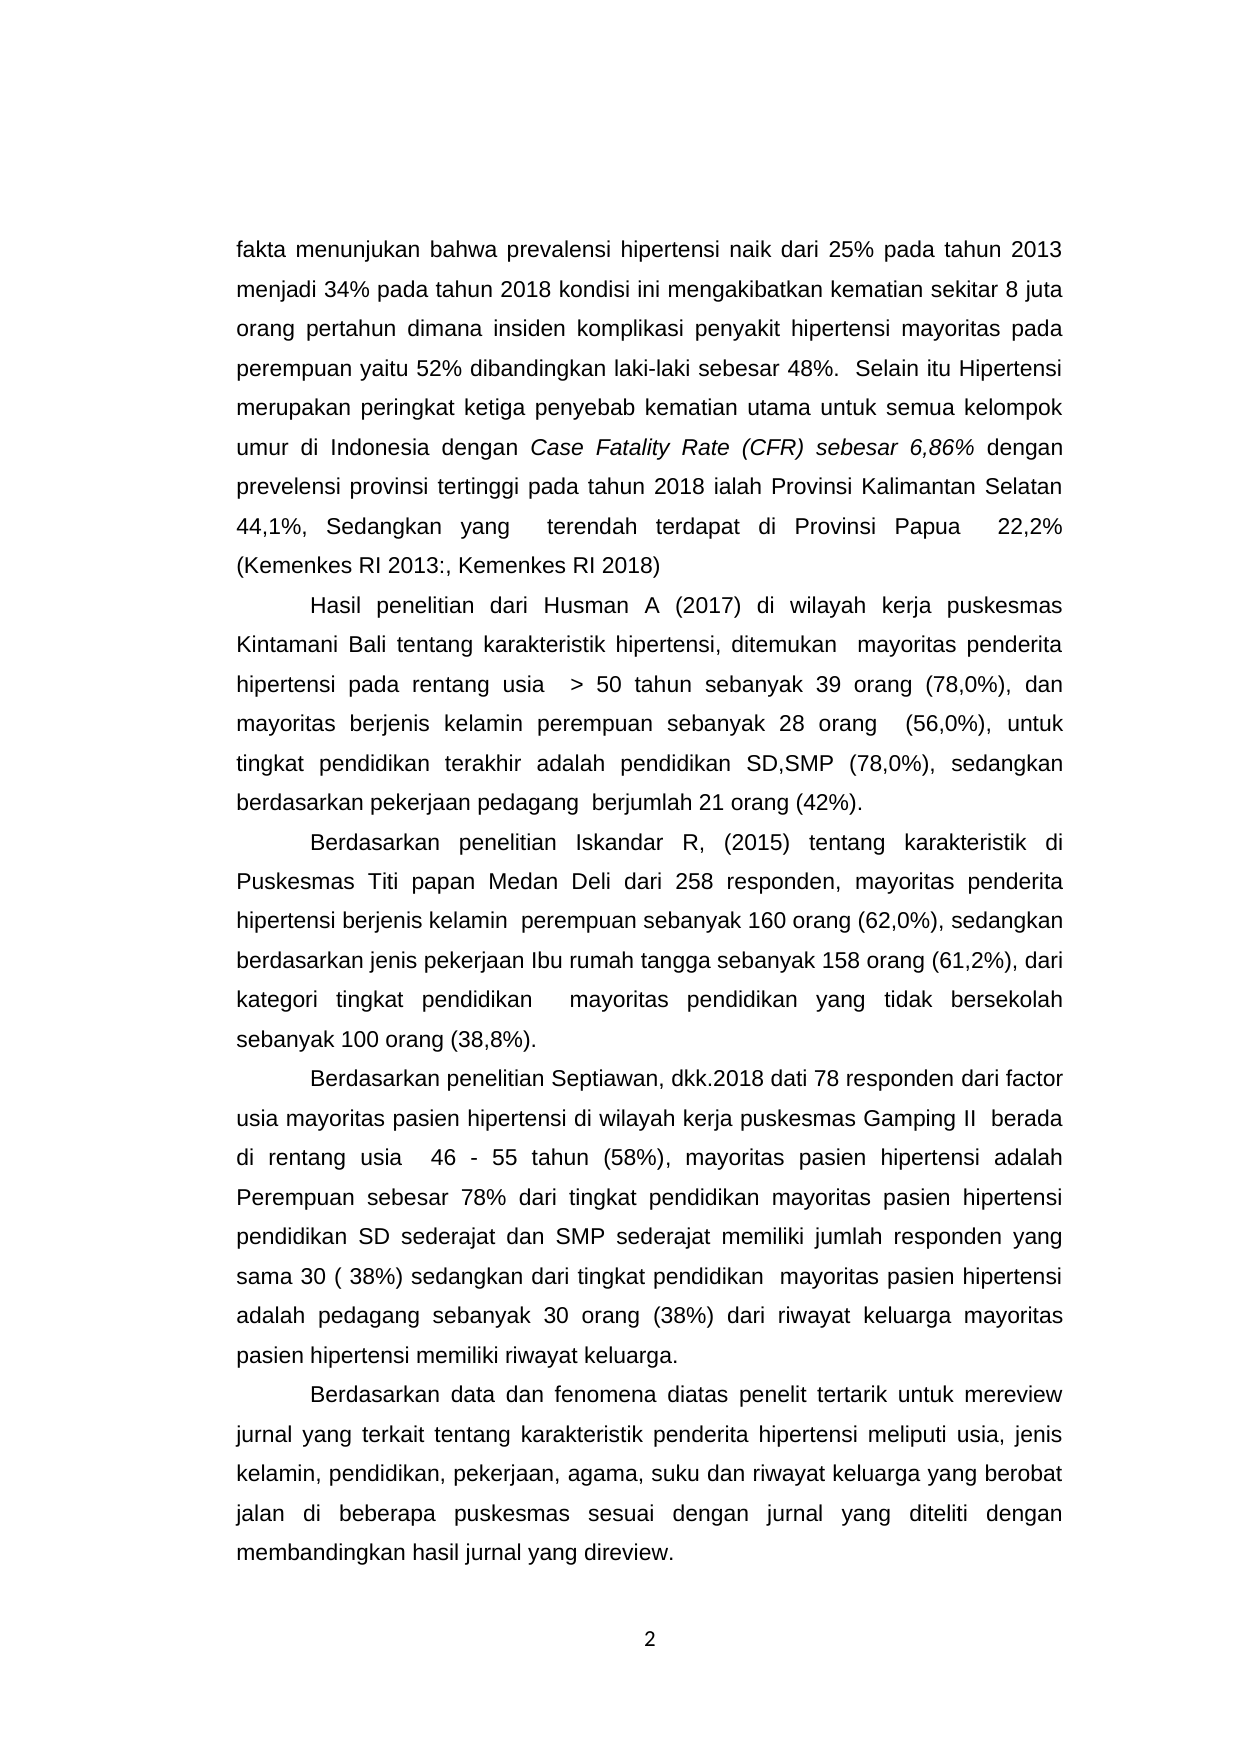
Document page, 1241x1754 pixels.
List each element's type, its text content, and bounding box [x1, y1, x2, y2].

list Berdasarkan data dan fenomena diatas penelit tertarik untuk mereview jurnal yang terkait tentang karakteristik penderita hipertensi meliputi usia, jenis kelamin, pendidikan, pekerjaan, agama, suku dan riwayat keluarga yang berobat jalan di beberapa puskesmas sesuai dengan jurnal yang diteliti dengan membandingkan hasil jurnal yang direview. [236, 1381, 1063, 1565]
list Berdasarkan penelitian Septiawan, dkk.2018 dati 78 responden dari factor usia mayoritas pasien hipertensi di wilayah kerja puskesmas Gamping II berada di rentang usia 46 - 55 tahun (58%), mayoritas pasien hipertensi adalah Perempuan sebesar 78% dari tingkat pendidikan mayoritas pasien hipertensi pendidikan SD sederajat dan SMP sederajat memiliki jumlah responden yang sama 30 ( 38%) sedangkan dari tingkat pendidikan mayoritas pasien hipertensi adalah pedagang sebanyak 30 orang (38%) dari riwayat keluarga mayoritas pasien hipertensi memiliki riwayat keluarga. [236, 1065, 1063, 1368]
text Berdasarkan penelitian Iskandar R, (2015) tentang karakteristik di Puskesmas Titi papan Medan Deli dari 258 responden, mayoritas penderita hipertensi berjenis kelamin perempuan sebanyak 160 orang (62,0%), sedangkan berdasarkan jenis pekerjaan Ibu rumah tangga sebanyak 158 orang (61,2%), dari kategori tingkat pendidikan mayoritas pendidikan yang tidak bersekolah sebanyak 100 orang (38,8%). [236, 828, 1063, 1052]
text Hasil penelitian dari Husman A (2017) di wilayah kerja puskesmas Kintamani Bali tentang karakteristik hipertensi, ditemukan mayoritas penderita hipertensi pada rentang usia > 50 tahun sebanyak 39 orang (78,0%), dan mayoritas berjenis kelamin perempuan sebanyak 28 orang (56,0%), untuk tingkat pendidikan terakhir adalah pendidikan SD,SMP (78,0%), sedangkan berdasarkan pekerjaan pedagang berjumlah 21 orang (42%). [236, 592, 1063, 815]
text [236, 236, 1063, 578]
